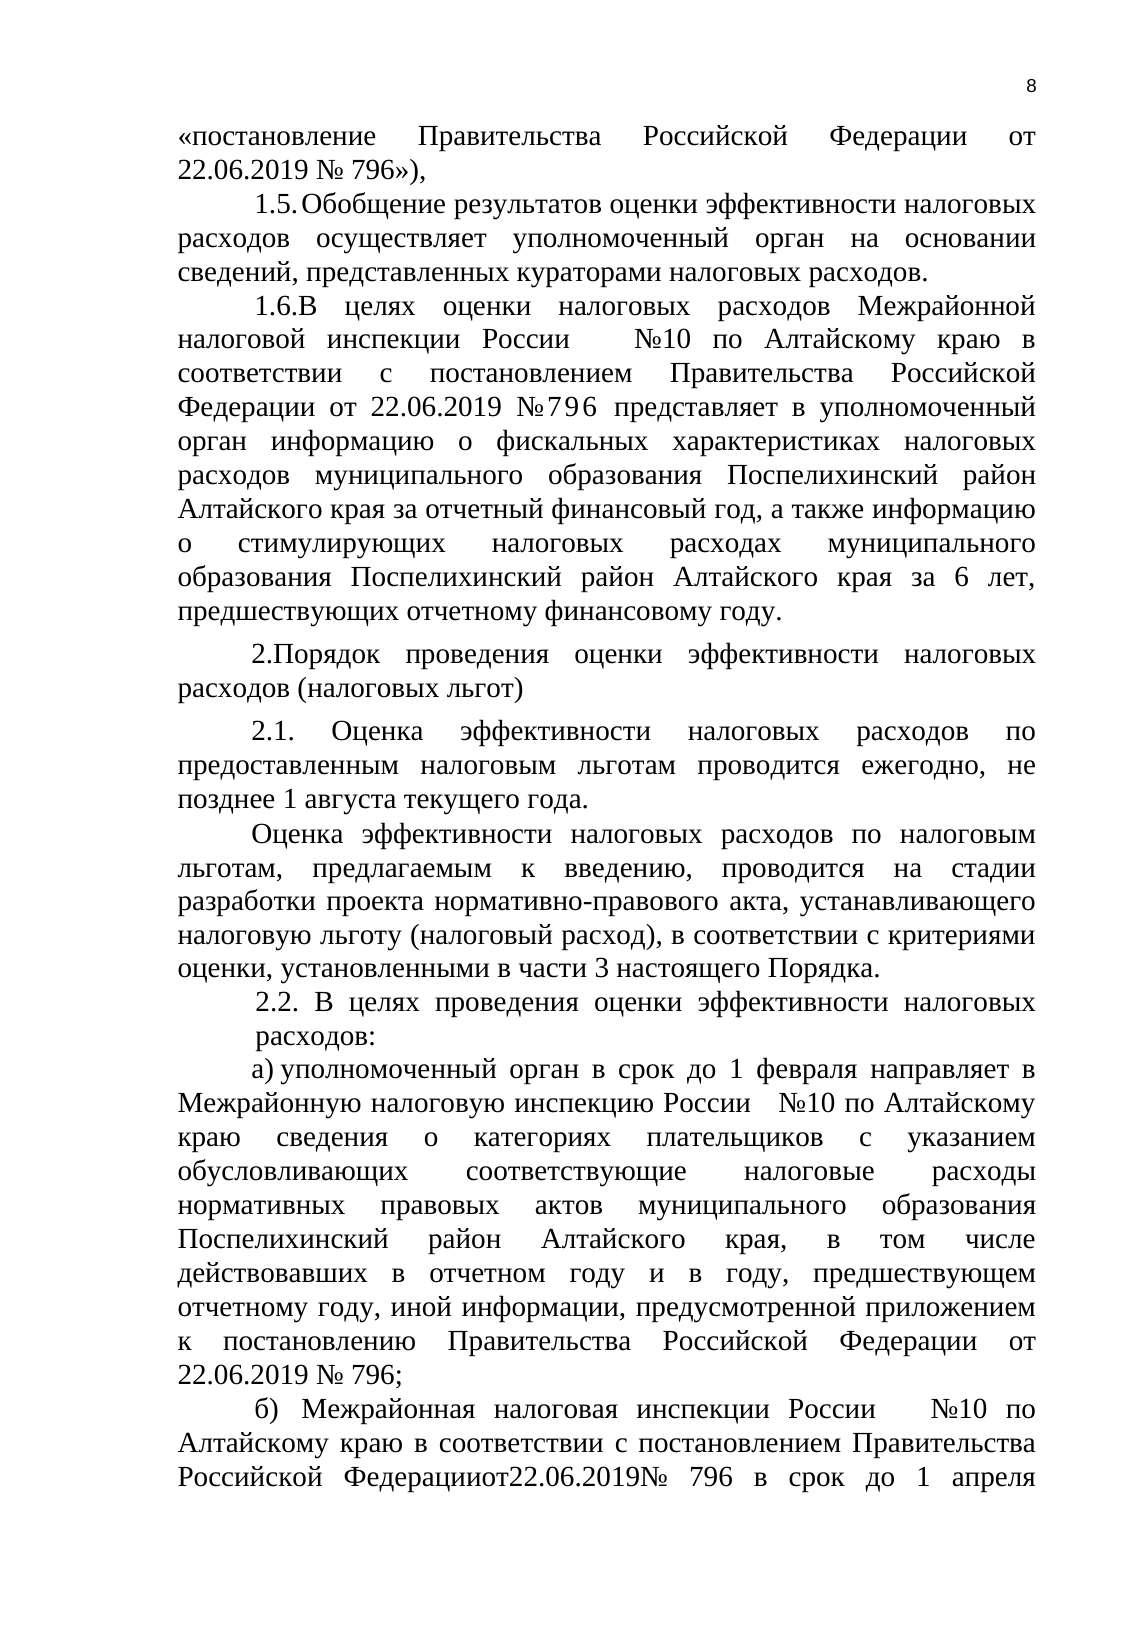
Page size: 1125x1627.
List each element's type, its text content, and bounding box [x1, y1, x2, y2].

text 2.2. В целях проведения оценки эффективности налоговых расходов: [255, 984, 1036, 1052]
text а) уполномоченный орган в срок до 1 февраля направляет в Межрайонную налоговую инспекцию России №10 по Алтайскому краю сведения о категориях плательщиков с указанием обусловливающих соответствующие налоговые расходы нормативных правовых актов муниципального образования Поспелихинский район Алтайского края, в том числе действовавших в отчетном году и в году, предшествующем отчетному году, иной информации, предусмотренной приложением к постановлению Правительства Российской Федерации от 22.06.2019 № 796; [177, 1052, 1036, 1391]
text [177, 1391, 1036, 1493]
list Обобщение результатов оценки эффективности налоговых расходов осуществляет уполномоченный орган на основании сведений, представленных кураторами налоговых расходов. [177, 186, 1036, 288]
text Оценка эффективности налоговых расходов по налоговым льготам, предлагаемым к введению, проводится на стадии разработки проекта нормативно-правового акта, устанавливающего налоговую льготу (налоговый расход), в соответствии с критериями оценки, установленными в части 3 настоящего Порядка. [177, 816, 1036, 984]
text 2.1. Оценка эффективности налоговых расходов по предоставленным налоговым льготам проводится ежегодно, не позднее 1 августа текущего года. [177, 713, 1036, 815]
text 1.6.В целях оценки налоговых расходов Межрайонной налоговой инспекции России №10 по Алтайскому краю в соответствии с постановлением Правительства Российской Федерации от 22.06.2019 №796 представляет в уполномоченный орган информацию о фискальных характеристиках налоговых расходов муниципального образования Поспелихинский район Алтайского края за отчетный финансовый год, а также информацию о стимулирующих налоговых расходах муниципального образования Поспелихинский район Алтайского края за 6 лет, предшествующих отчетному финансовому году. [177, 288, 1036, 627]
text 2.Порядок проведения оценки эффективности налоговых расходов (налоговых льгот) [177, 636, 1036, 704]
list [177, 118, 1036, 186]
